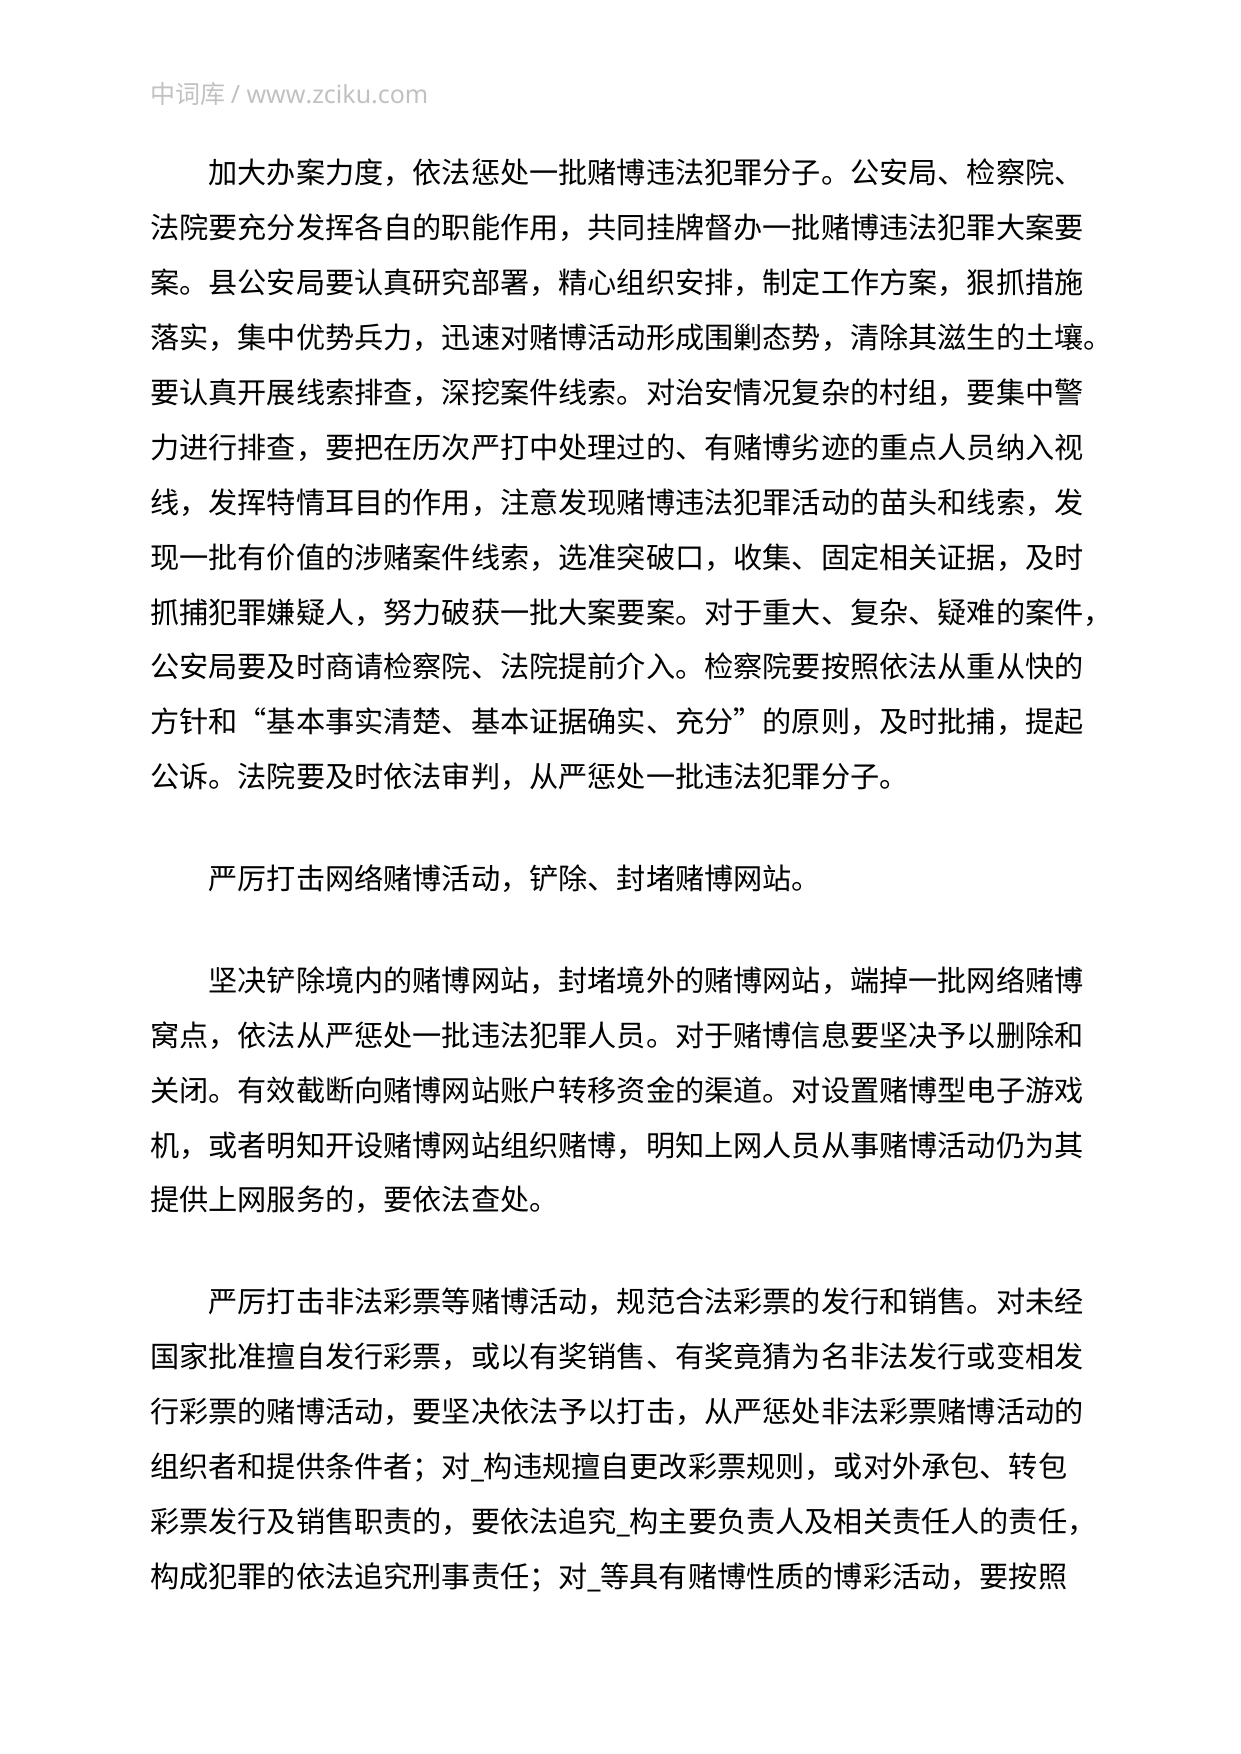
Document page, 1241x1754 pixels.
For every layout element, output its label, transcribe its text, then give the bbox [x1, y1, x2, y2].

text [150, 1279, 1090, 1596]
text 严厉打击网络赌博活动，铲除、封堵赌博网站。 [150, 856, 1090, 898]
text 加大办案力度，依法惩处一批赌博违法犯罪分子。公安局、检察院、法院要充分发挥各自的职能作用，共同挂牌督办一批赌博违法犯罪大案要案。县公安局要认真研究部署，精心组织安排，制定工作方案，狠抓措施落实，集中优势兵力，迅速对赌博活动形成围剿态势，清除其滋生的土壤。要认真开展线索排查，深挖案件线索。对治安情况复杂的村组，要集中警力进行排查，要把在历次严打中处理过的、有赌博劣迹的重点人员纳入视线，发挥特情耳目的作用，注意发现赌博违法犯罪活动的苗头和线索，发现一批有价值的涉赌案件线索，选准突破口，收集、固定相关证据，及时抓捕犯罪嫌疑人，努力破获一批大案要案。对于重大、复杂、疑难的案件，公安局要及时商请检察院、法院提前介入。检察院要按照依法从重从快的方针和“基本事实清楚、基本证据确实、充分”的原则，及时批捕，提起公诉。法院要及时依法审判，从严惩处一批违法犯罪分子。 [150, 150, 1090, 796]
text 坚决铲除境内的赌博网站，封堵境外的赌博网站，端掉一批网络赌博窝点，依法从严惩处一批违法犯罪人员。对于赌博信息要坚决予以删除和关闭。有效截断向赌博网站账户转移资金的渠道。对设置赌博型电子游戏机，或者明知开设赌博网站组织赌博，明知上网人员从事赌博活动仍为其提供上网服务的，要依法查处。 [150, 957, 1090, 1219]
